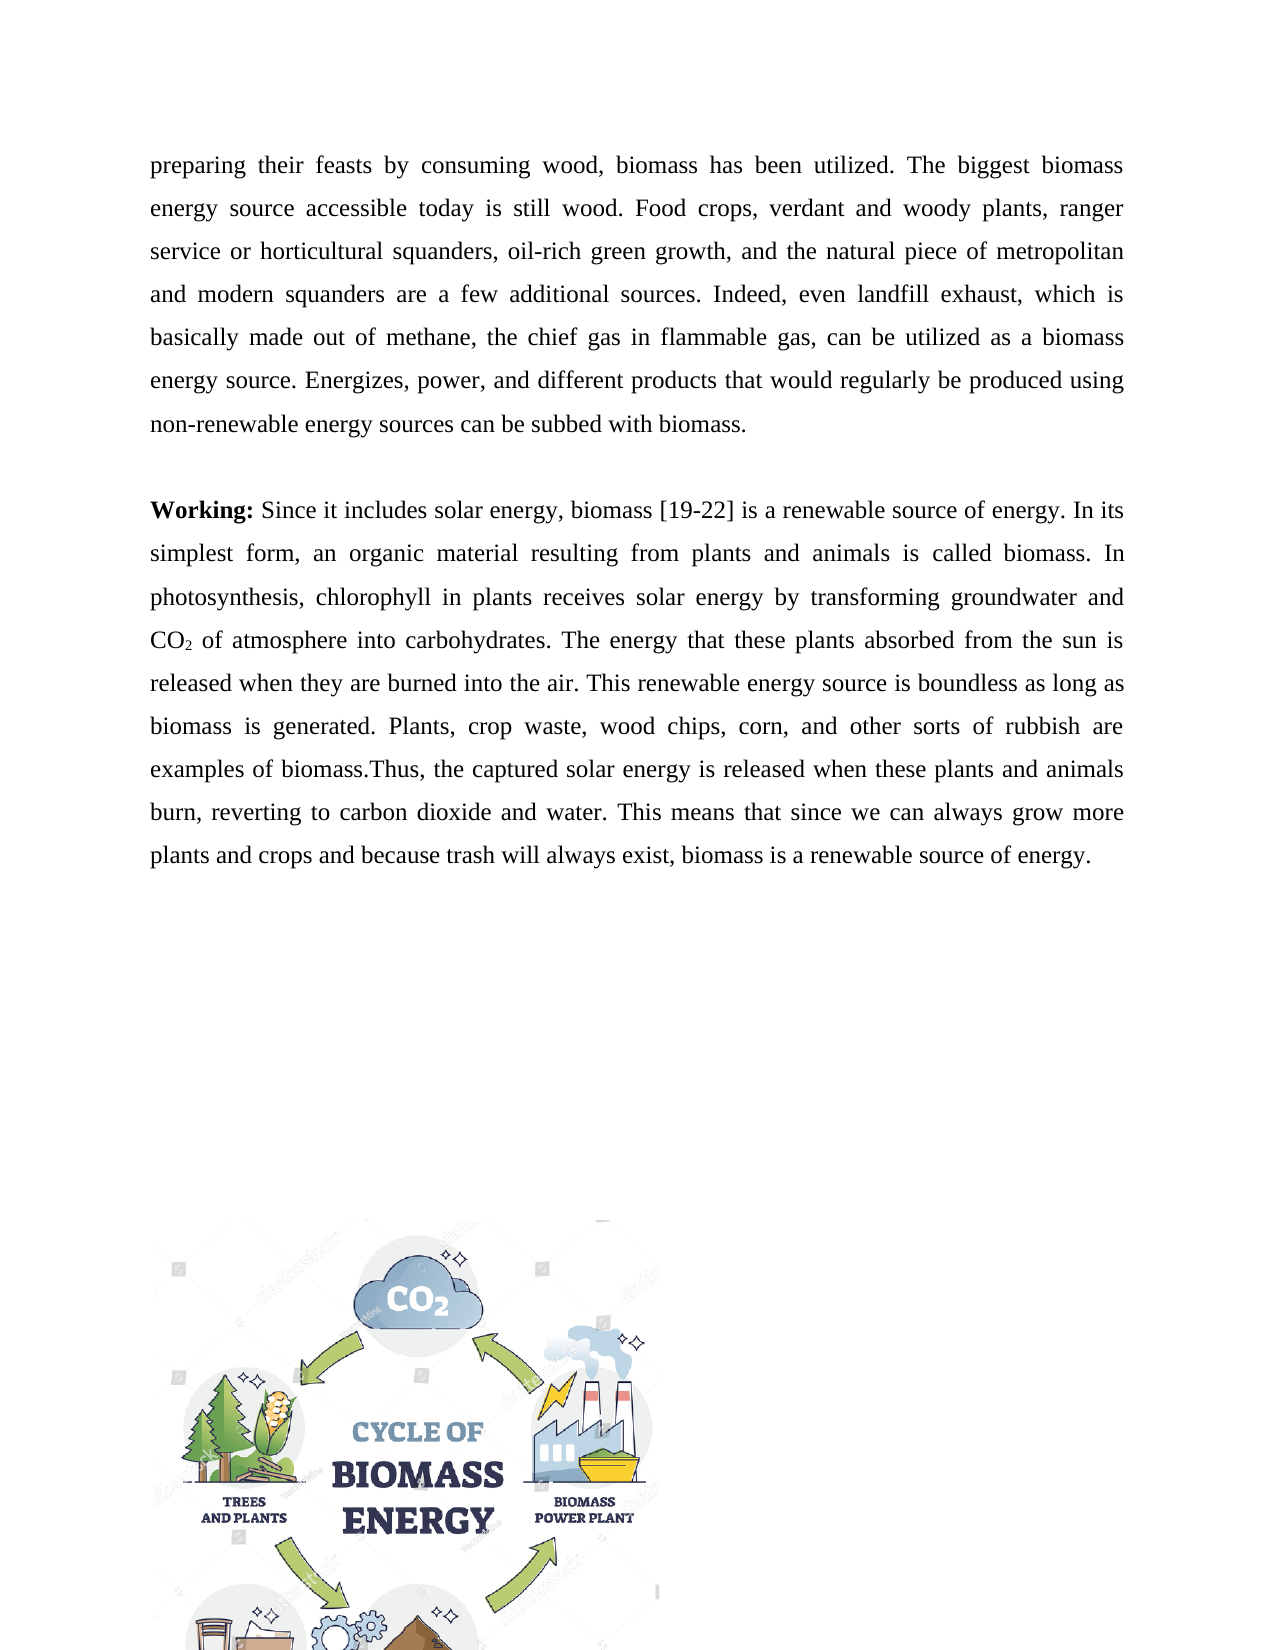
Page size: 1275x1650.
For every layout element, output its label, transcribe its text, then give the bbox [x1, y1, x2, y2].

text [150, 150, 1125, 437]
text Working: Since it includes solar energy, biomass [19-22] is a renewable source of energy. In its simplest form, an organic material resulting from plants and animals is called biomass. In photosynthesis, chlorophyll in plants receives solar energy by transforming groundwater and CO2 of atmosphere into carbohydrates. The energy that these plants absorbed from the sun is released when they are burned into the air. This renewable energy source is boundless as long as biomass is generated. Plants, crop waste, wood chips, corn, and other sorts of rubbish are examples of biomass.Thus, the captured solar energy is released when these plants and animals burn, reverting to carbon dioxide and water. This means that since we can always grow more plants and crops and because trash will always exist, biomass is a renewable source of energy. [150, 495, 1125, 869]
picture [154, 1220, 660, 1650]
